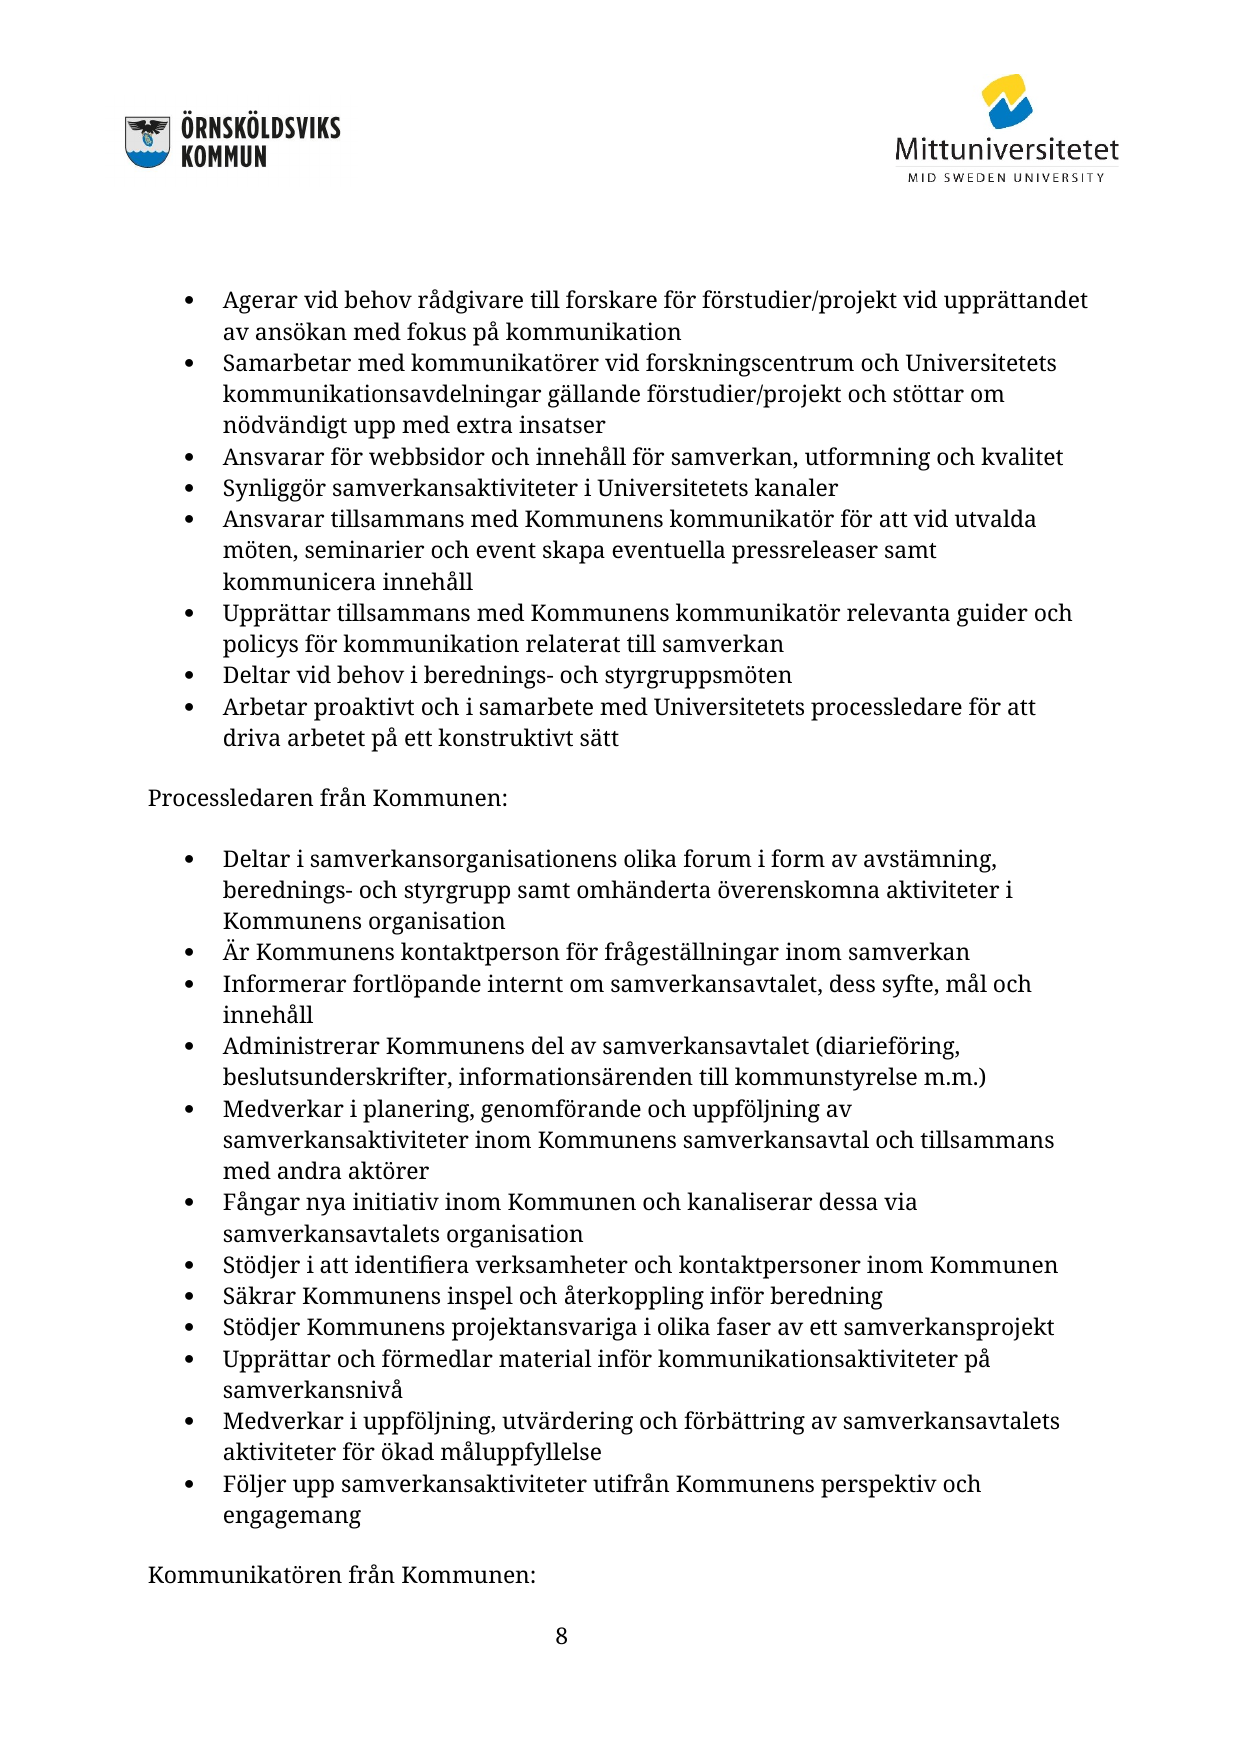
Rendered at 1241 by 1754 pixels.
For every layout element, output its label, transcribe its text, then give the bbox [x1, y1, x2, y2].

list Agerar vid behov rådgivare till forskare för förstudier/projekt vid upprättandet av ansökan med fokus på kommunikation [185, 284, 1093, 347]
list Fångar nya initiativ inom Kommunen och kanaliserar dessa via samverkansavtalets organisation [185, 1186, 1093, 1249]
list Arbetar proaktivt och i samarbete med Universitetets processledare för att driva arbetet på ett konstruktivt sätt [185, 690, 1093, 753]
list Upprättar och förmedlar material inför kommunikationsaktiviteter på samverkansnivå [185, 1342, 1093, 1405]
list Informerar fortlöpande internt om samverkansavtalet, dess syfte, mål och innehåll [185, 967, 1093, 1030]
list Administrerar Kommunens del av samverkansavtalet (diarieföring, beslutsunderskrifter, informationsärenden till kommunstyrelse m.m.) [185, 1030, 1093, 1092]
list Är Kommunens kontaktperson för frågeställningar inom samverkan [185, 936, 1093, 967]
list Medverkar i planering, genomförande och uppföljning av samverkansaktiviteter inom Kommunens samverkansavtal och tillsammans med andra aktörer [185, 1092, 1093, 1186]
list Deltar vid behov i berednings- och styrgruppsmöten [185, 659, 1093, 690]
list Medverkar i uppföljning, utvärdering och förbättring av samverkansavtalets aktiviteter för ökad måluppfyllelse [185, 1405, 1093, 1467]
picture [895, 74, 1119, 182]
list Upprättar tillsammans med Kommunens kommunikatör relevanta guider och policys för kommunikation relaterat till samverkan [185, 597, 1093, 659]
list Följer upp samverkansaktiviteter utifrån Kommunens perspektiv och engagemang [185, 1467, 1093, 1530]
list Säkrar Kommunens inspel och återkoppling inför beredning [185, 1280, 1093, 1311]
list Ansvarar för webbsidor och innehåll för samverkan, utformning och kvalitet [185, 440, 1093, 472]
list Ansvarar tillsammans med Kommunens kommunikatör för att vid utvalda möten, seminarier och event skapa eventuella pressreleaser samt kommunicera innehåll [185, 503, 1093, 597]
list Stödjer Kommunens projektansvariga i olika faser av ett samverkansprojekt [185, 1311, 1093, 1342]
list Samarbetar med kommunikatörer vid forskningscentrum och Universitetets kommunikationsavdelningar gällande förstudier/projekt och stöttar om nödvändigt upp med extra insatser [185, 347, 1093, 440]
text Kommunikatören från Kommunen: [148, 1559, 1093, 1590]
text Processledaren från Kommunen: [148, 782, 1093, 813]
list Deltar i samverkansorganisationens olika forum i form av avstämning, berednings- och styrgrupp samt omhänderta överenskomna aktiviteter i Kommunens organisation [185, 842, 1093, 936]
list Synliggör samverkansaktiviteter i Universitetets kanaler [185, 472, 1093, 503]
picture [104, 95, 358, 187]
list Stödjer i att identifiera verksamheter och kontaktpersoner inom Kommunen [185, 1249, 1093, 1280]
